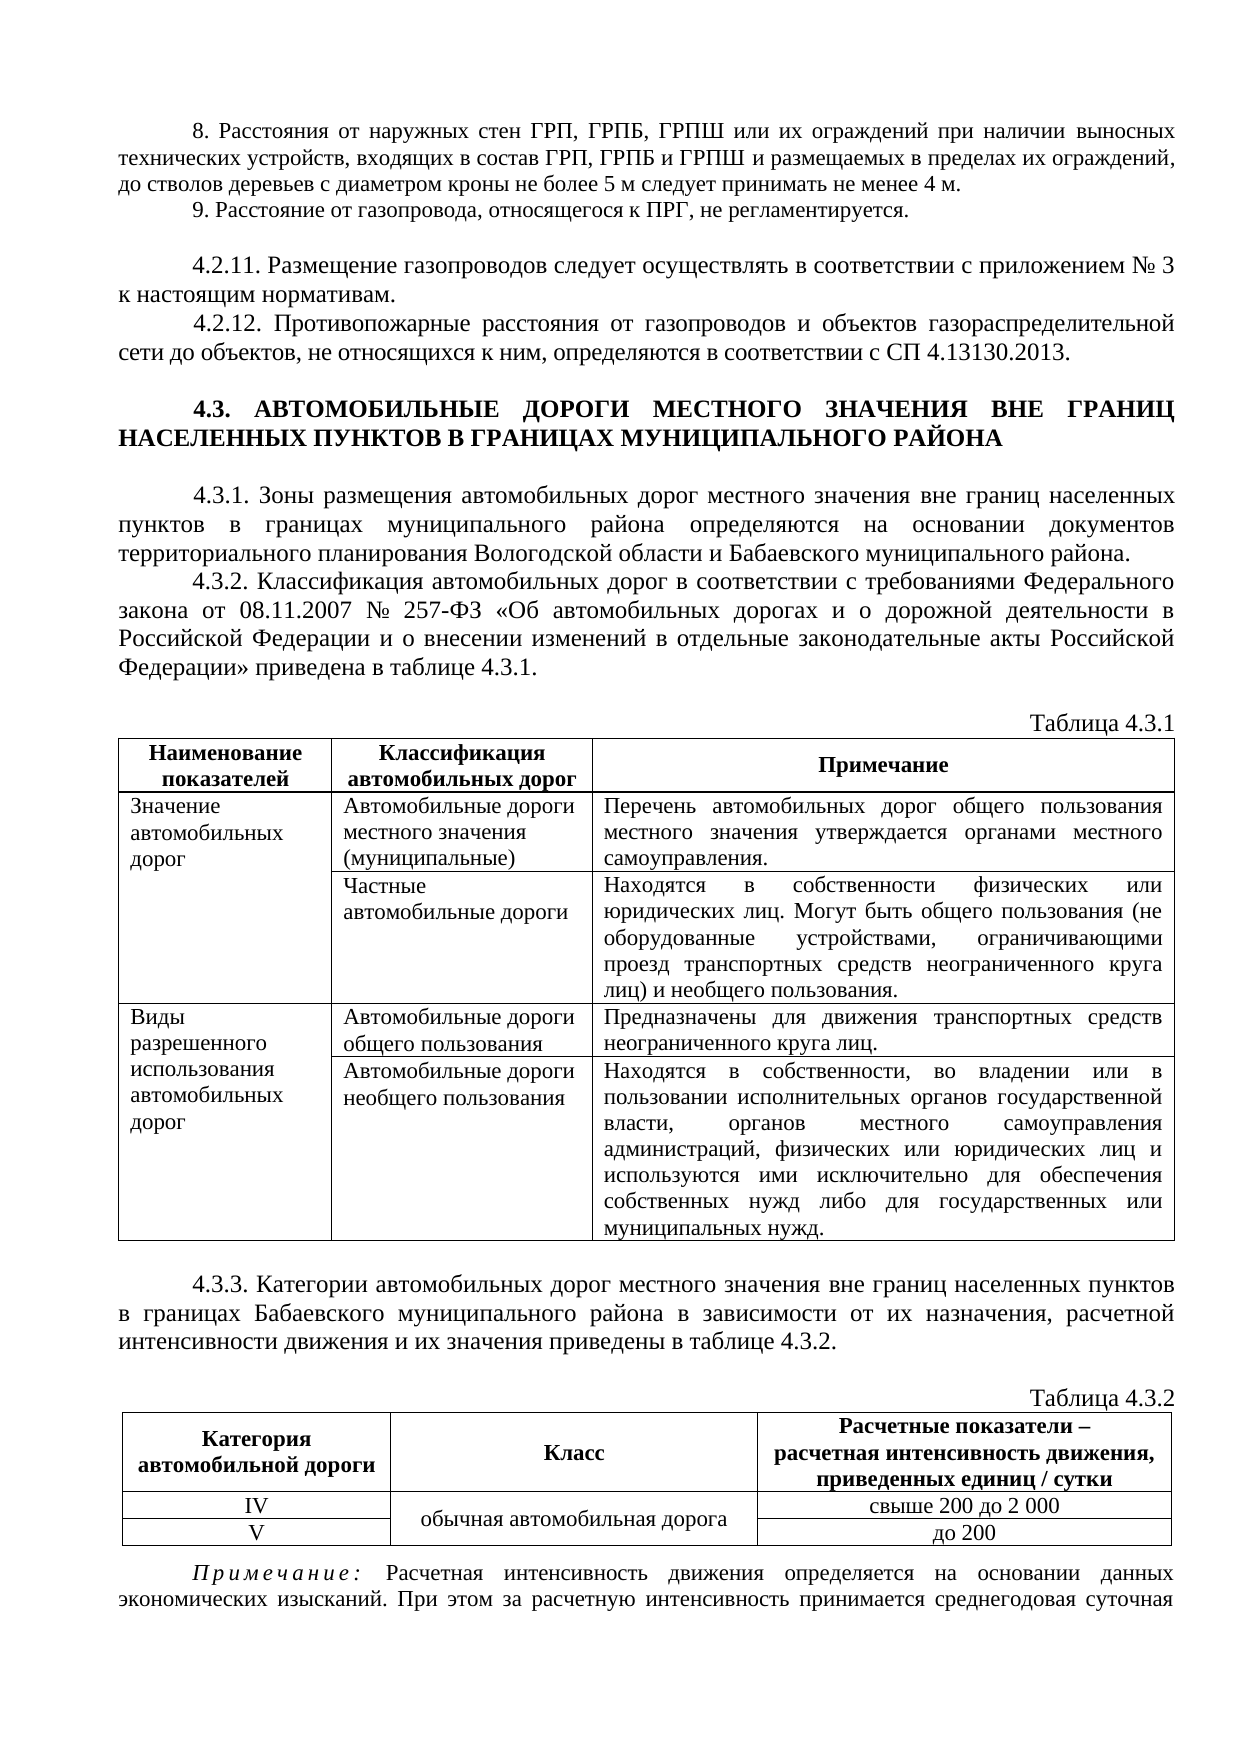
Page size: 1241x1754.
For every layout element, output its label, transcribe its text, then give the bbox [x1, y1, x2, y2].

table_cell до 200 [758, 1519, 1171, 1545]
text 4.3. АВТОМОБИЛЬНЫЕ ДОРОГИ МЕСТНОГО ЗНАЧЕНИЯ ВНЕ ГРАНИЦ НАСЕЛЕННЫХ ПУНКТОВ В ГРАНИЦАХ МУНИЦИПАЛЬНОГО РАЙОНА [118, 394, 1175, 452]
table_cell Частные автомобильные дороги [332, 872, 592, 1002]
text 4.3.2. Классификация автомобильных дорог в соответствии с требованиями Федерального закона от 08.11.2007 № 257-ФЗ «Об автомобильных дорогах и о дорожной деятельности в Российской Федерации и о внесении изменений в отдельные законодательные акты Российской Федерации» приведена в таблице 4.3.1. [118, 567, 1175, 681]
table_cell Автомобильные дороги местного значения (муниципальные) [332, 793, 592, 871]
table_cell Значение автомобильных дорог [119, 793, 331, 1002]
table_header Класс [391, 1413, 757, 1491]
text 4.3.1. Зоны размещения автомобильных дорог местного значения вне границ населенных пунктов в границах муниципального района определяются на основании документов территориального планирования Вологодской области и Бабаевского муниципального района. [118, 480, 1175, 567]
text 8. Расстояния от наружных стен ГРП, ГРПБ, ГРПШ или их ограждений при наличии выносных технических устройств, входящих в состав ГРП, ГРПБ и ГРПШ и размещаемых в пределах их ограждений, до стволов деревьев с диаметром кроны не более следует принимать не менее . [118, 118, 1175, 196]
text 4.2.11. Размещение газопроводов следует осуществлять в соответствии с приложением № 3 к настоящим нормативам. [118, 251, 1175, 308]
table_cell Находятся в собственности физических или юридических лиц. Могут быть общего пользования (не оборудованные устройствами, ограничивающими проезд транспортных средств неограниченного круга лиц) и необщего пользования. [593, 872, 1174, 1002]
table_cell IV [123, 1492, 390, 1518]
text 4.2.12. Противопожарные расстояния от газопроводов и объектов газораспределительной сети до объектов, не относящихся к ним, определяются в соответствии с СП 4.13130.2013. [118, 308, 1175, 365]
table_cell обычная автомобильная дорога [391, 1492, 757, 1545]
table_cell V [123, 1519, 390, 1545]
table_header Категория автомобильной дороги [123, 1413, 390, 1491]
table_header Примечание [593, 739, 1174, 791]
table_cell Находятся в собственности, во владении или в пользовании исполнительных органов государственной власти, органов местного самоуправления администраций, физических или юридических лиц и используются ими исключительно для обеспечения собственных нужд либо для государственных или муниципальных нужд. [593, 1057, 1174, 1240]
table_header Расчетные показатели – расчетная интенсивность движения, приведенных единиц / сутки [758, 1413, 1171, 1491]
table_cell Предназначены для движения транспортных средств неограниченного круга лиц. [593, 1004, 1174, 1056]
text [118, 1559, 1175, 1612]
table_header Классификация автомобильных дорог [332, 739, 592, 791]
text Таблица 4.3.1 [118, 709, 1175, 738]
table_cell Автомобильные дороги общего пользования [332, 1004, 592, 1056]
table_cell Виды разрешенного использования автомобильных дорог [119, 1004, 331, 1240]
table_cell Перечень автомобильных дорог общего пользования местного значения утверждается органами местного самоуправления. [593, 793, 1174, 871]
text Таблица 4.3.2 [118, 1383, 1175, 1412]
text 4.3.3. Категории автомобильных дорог местного значения вне границ населенных пунктов в границах Бабаевского муниципального района в зависимости от их назначения, расчетной интенсивности движения и их значения приведены в таблице 4.3.2. [118, 1269, 1175, 1355]
table_cell свыше 200 до 2 000 [758, 1492, 1171, 1518]
text 9. Расстояние от газопровода, относящегося к ПРГ, не регламентируется. [118, 196, 1175, 222]
table_header Наименование показателей [119, 739, 331, 791]
table_cell Автомобильные дороги необщего пользования [332, 1057, 592, 1240]
